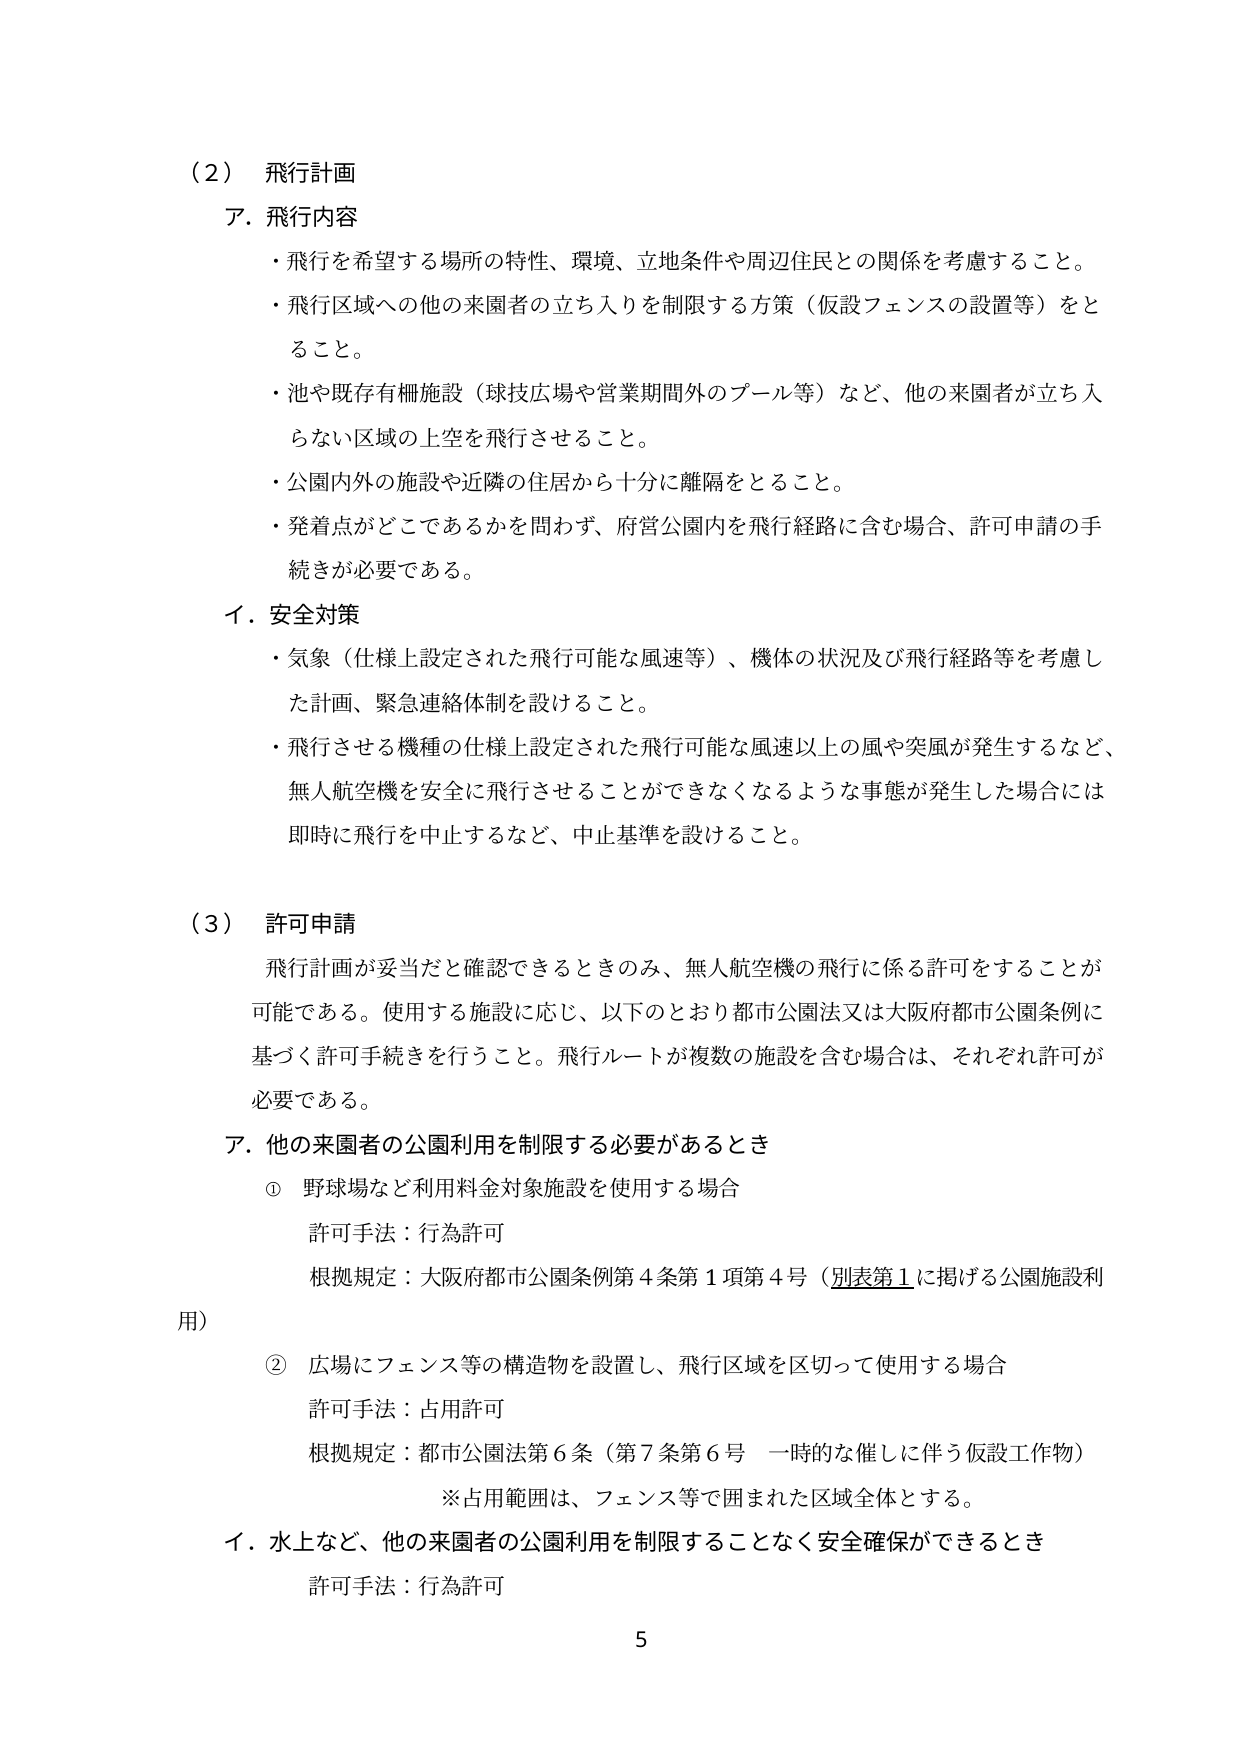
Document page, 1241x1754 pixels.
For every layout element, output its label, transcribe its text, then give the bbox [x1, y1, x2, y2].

text 根拠規定：大阪府都市公園条例第４条第1項第４号（別表第１に掲げる公園施設利用） [177, 1254, 1105, 1342]
list ・公園内外の施設や近隣の住居から十分に離隔をとること。 [265, 459, 1105, 503]
list ・気象（仕様上設定された飛行可能な風速等）、機体の状況及び飛行経路等を考慮した計画、緊急連絡体制を設けること。 [265, 635, 1105, 724]
list 飛行計画 [177, 149, 1105, 194]
text イ．安全対策 [177, 591, 1105, 635]
text ② 広場にフェンス等の構造物を設置し、飛行区域を区切って使用する場合 [177, 1342, 1105, 1386]
text 許可手法：行為許可 [177, 1209, 1105, 1254]
list ・発着点がどこであるかを問わず、府営公園内を飛行経路に含む場合、許可申請の手続きが必要である。 [265, 503, 1105, 591]
list ・飛行区域への他の来園者の立ち入りを制限する方策（仮設フェンスの設置等）をとること。 [265, 282, 1105, 370]
list ・飛行を希望する場所の特性、環境、立地条件や周辺住民との関係を考慮すること。 [265, 238, 1120, 282]
list 許可申請 [177, 900, 1105, 944]
text ① 野球場など利用料金対象施設を使用する場合 [177, 1165, 1105, 1209]
text イ．水上など、他の来園者の公園利用を制限することなく安全確保ができるとき [177, 1519, 1105, 1563]
text ア．飛行内容 [177, 194, 1105, 238]
text 許可手法：占用許可 [177, 1386, 1105, 1430]
list ・池や既存有柵施設（球技広場や営業期間外のプール等）など、他の来園者が立ち入らない区域の上空を飛行させること。 [265, 370, 1105, 459]
text 飛行計画が妥当だと確認できるときのみ、無人航空機の飛行に係る許可をすることが可能である。使用する施設に応じ、以下のとおり都市公園法又は大阪府都市公園条例に基づく許可手続きを行うこと。飛行ルートが複数の施設を含む場合は、それぞれ許可が必要である。 [222, 944, 1105, 1121]
text 根拠規定：都市公園法第６条（第７条第６号 一時的な催しに伴う仮設工作物） [177, 1430, 1105, 1474]
list ・飛行させる機種の仕様上設定された飛行可能な風速以上の風や突風が発生するなど、無人航空機を安全に飛行させることができなくなるような事態が発生した場合には即時に飛行を中止するなど、中止基準を設けること。 [265, 724, 1105, 856]
text 許可手法：行為許可 [177, 1563, 1105, 1607]
text ※占用範囲は、フェンス等で囲まれた区域全体とする。 [177, 1474, 1105, 1519]
text ア．他の来園者の公園利用を制限する必要があるとき [177, 1121, 1105, 1165]
